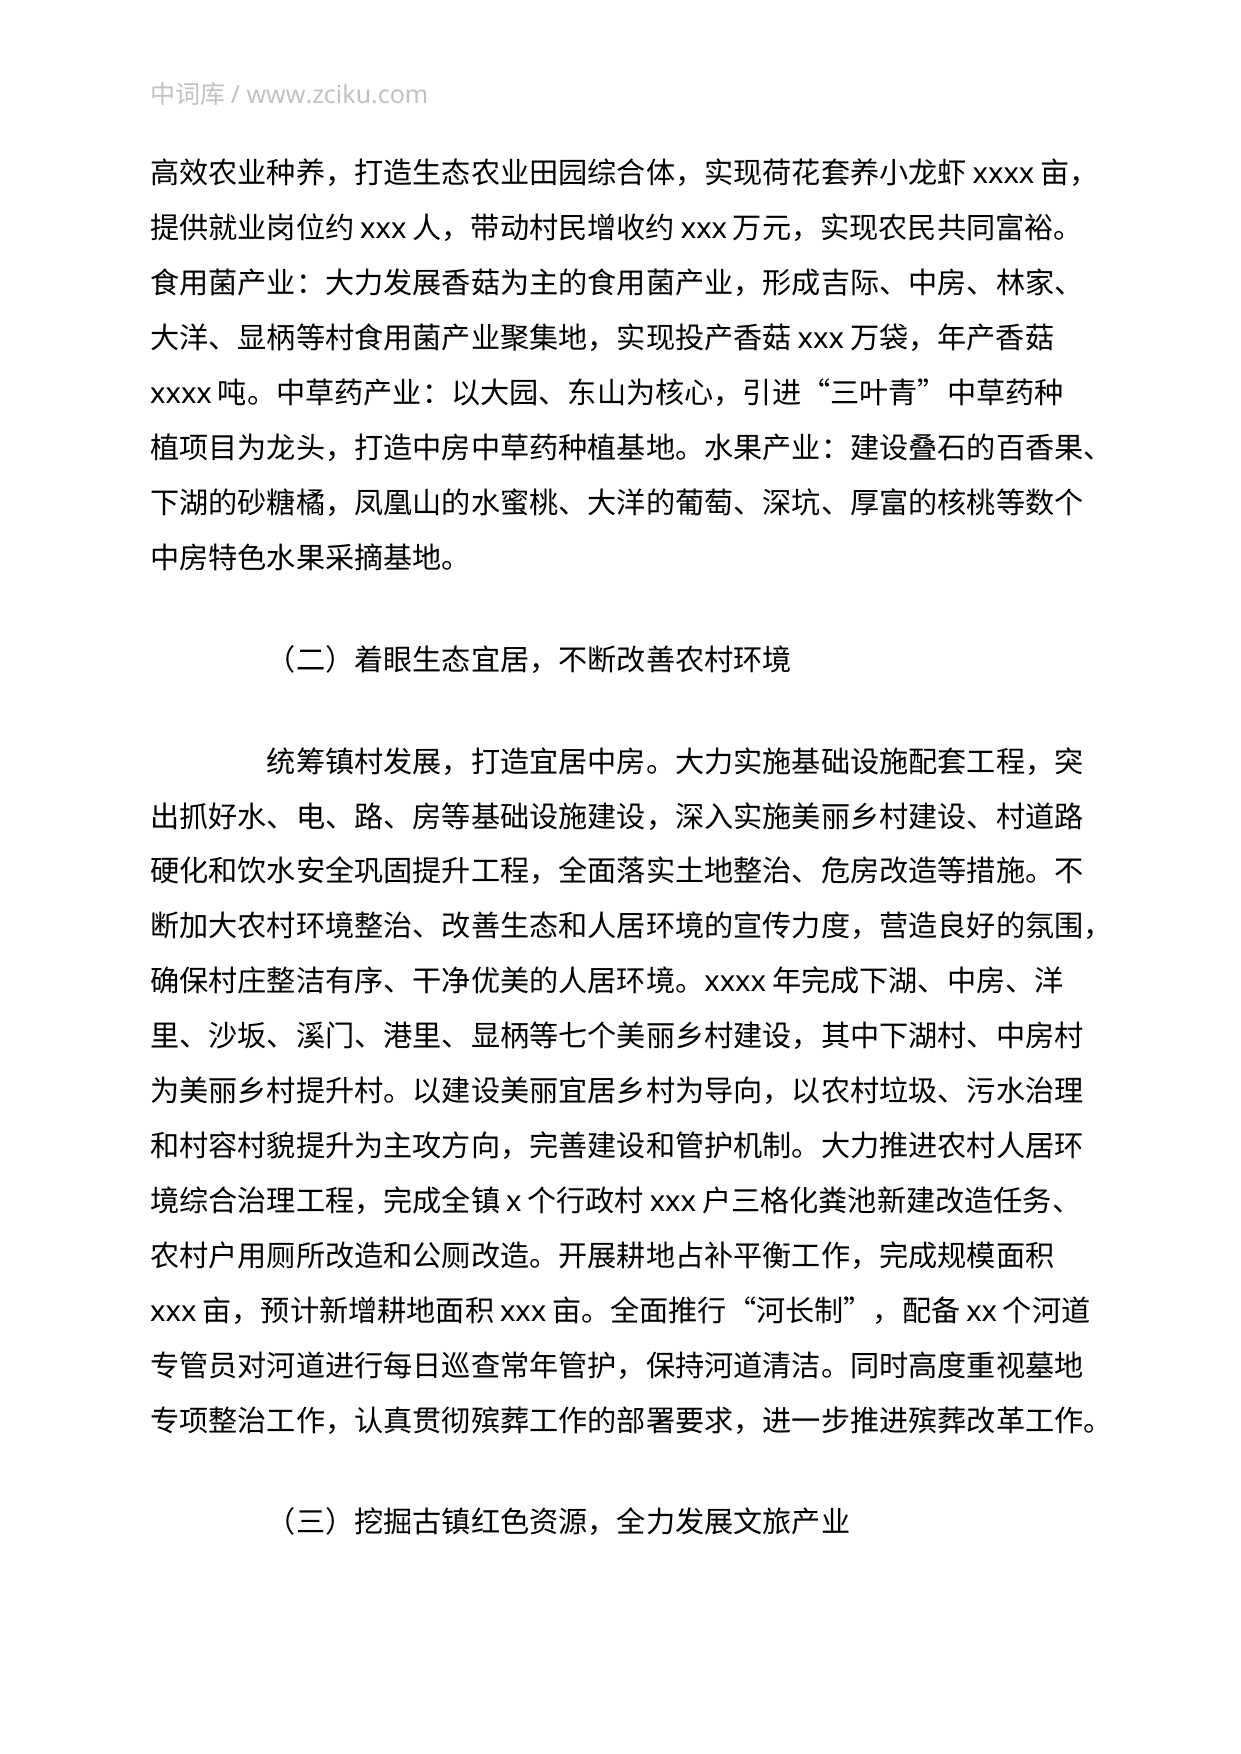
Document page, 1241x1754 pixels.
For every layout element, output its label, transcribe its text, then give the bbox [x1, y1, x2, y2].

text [150, 150, 1090, 577]
text 统筹镇村发展，打造宜居中房。大力实施基础设施配套工程，突出抓好水、电、路、房等基础设施建设，深入实施美丽乡村建设、村道路硬化和饮水安全巩固提升工程，全面落实土地整治、危房改造等措施。不断加大农村环境整治、改善生态和人居环境的宣传力度，营造良好的氛围，确保村庄整洁有序、干净优美的人居环境。xxxx年完成下湖、中房、洋里、沙坂、溪门、港里、显柄等七个美丽乡村建设，其中下湖村、中房村为美丽乡村提升村。以建设美丽宜居乡村为导向，以农村垃圾、污水治理和村容村貌提升为主攻方向，完善建设和管护机制。大力推进农村人居环境综合治理工程，完成全镇x个行政村xxx户三格化粪池新建改造任务、农村户用厕所改造和公厕改造。开展耕地占补平衡工作，完成规模面积xxx亩，预计新增耕地面积xxx亩。全面推行“河长制”，配备xx个河道专管员对河道进行每日巡查常年管护，保持河道清洁。同时高度重视墓地专项整治工作，认真贯彻殡葬工作的部署要求，进一步推进殡葬改革工作。 [150, 738, 1090, 1439]
text （二）着眼生态宜居，不断改善农村环境 [150, 636, 1090, 679]
text （三）挖掘古镇红色资源，全力发展文旅产业 [150, 1499, 1090, 1541]
